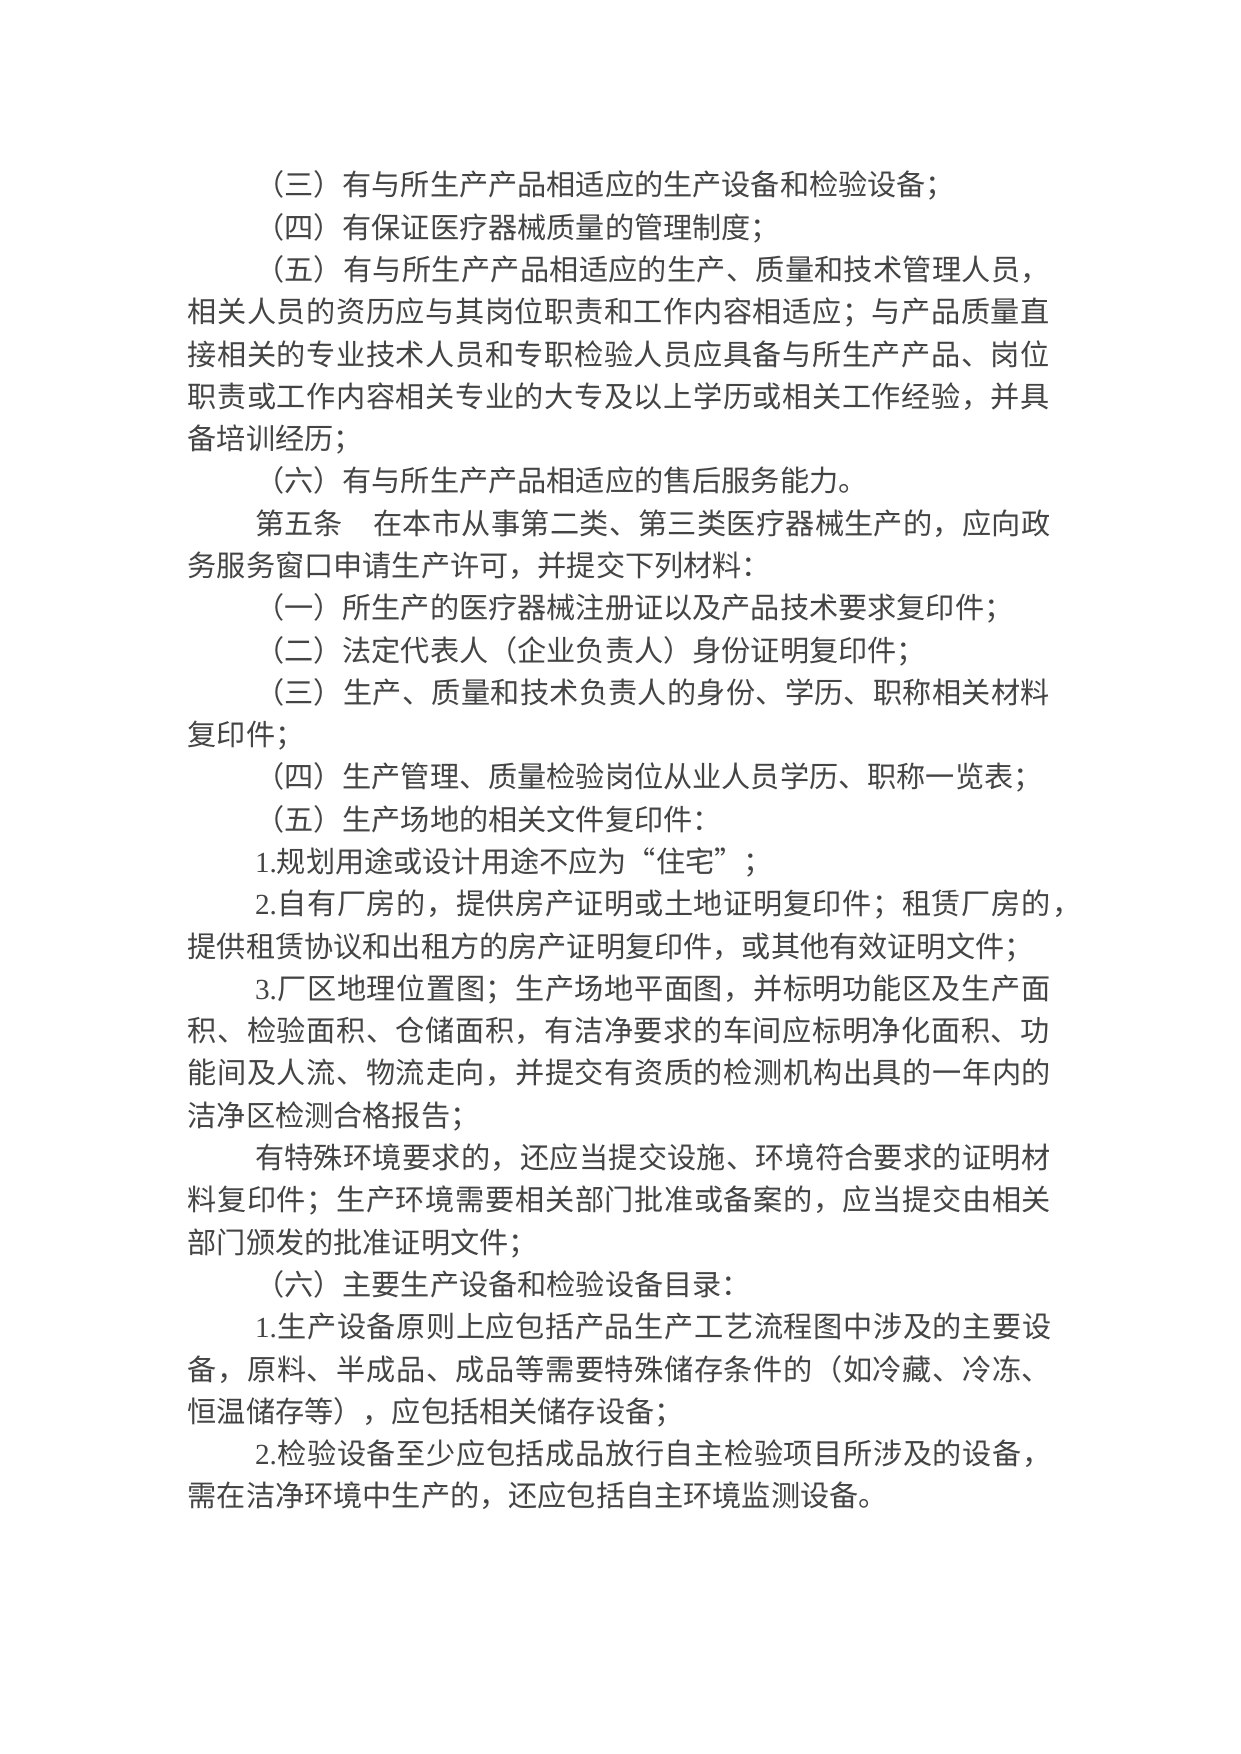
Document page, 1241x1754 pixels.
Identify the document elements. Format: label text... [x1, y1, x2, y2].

text 1.规划用途或设计用途不应为“住宅”； [187, 839, 1053, 881]
text 2.检验设备至少应包括成品放行自主检验项目所涉及的设备，需在洁净环境中生产的，还应包括自主环境监测设备。 [187, 1431, 1053, 1515]
text 3.厂区地理位置图；生产场地平面图，并标明功能区及生产面积、检验面积、仓储面积，有洁净要求的车间应标明净化面积、功能间及人流、物流走向，并提交有资质的检测机构出具的一年内的洁净区检测合格报告； [187, 966, 1053, 1135]
text （五）生产场地的相关文件复印件： [187, 796, 1053, 839]
text 第五条 在本市从事第二类、第三类医疗器械生产的，应向政务服务窗口申请生产许可，并提交下列材料： [187, 500, 1053, 585]
text 有特殊环境要求的，还应当提交设施、环境符合要求的证明材料复印件；生产环境需要相关部门批准或备案的，应当提交由相关部门颁发的批准证明文件； [187, 1135, 1053, 1262]
text 2.自有厂房的，提供房产证明或土地证明复印件；租赁厂房的，提供租赁协议和出租方的房产证明复印件，或其他有效证明文件； [187, 881, 1053, 966]
text （一）所生产的医疗器械注册证以及产品技术要求复印件； [187, 585, 1053, 627]
text （四）生产管理、质量检验岗位从业人员学历、职称一览表； [187, 754, 1053, 796]
text （六）有与所生产产品相适应的售后服务能力。 [187, 458, 1053, 500]
text （四）有保证医疗器械质量的管理制度； [187, 204, 1053, 247]
text （五）有与所生产产品相适应的生产、质量和技术管理人员，相关人员的资历应与其岗位职责和工作内容相适应；与产品质量直接相关的专业技术人员和专职检验人员应具备与所生产产品、岗位职责或工作内容相关专业的大专及以上学历或相关工作经验，并具备培训经历； [187, 247, 1053, 458]
text （二）法定代表人（企业负责人）身份证明复印件； [187, 627, 1053, 669]
text （六）主要生产设备和检验设备目录： [187, 1262, 1053, 1304]
text （三）生产、质量和技术负责人的身份、学历、职称相关材料复印件； [187, 669, 1053, 754]
text （三）有与所生产产品相适应的生产设备和检验设备； [187, 162, 1053, 204]
text 1.生产设备原则上应包括产品生产工艺流程图中涉及的主要设备，原料、半成品、成品等需要特殊储存条件的（如冷藏、冷冻、恒温储存等），应包括相关储存设备； [187, 1304, 1053, 1431]
